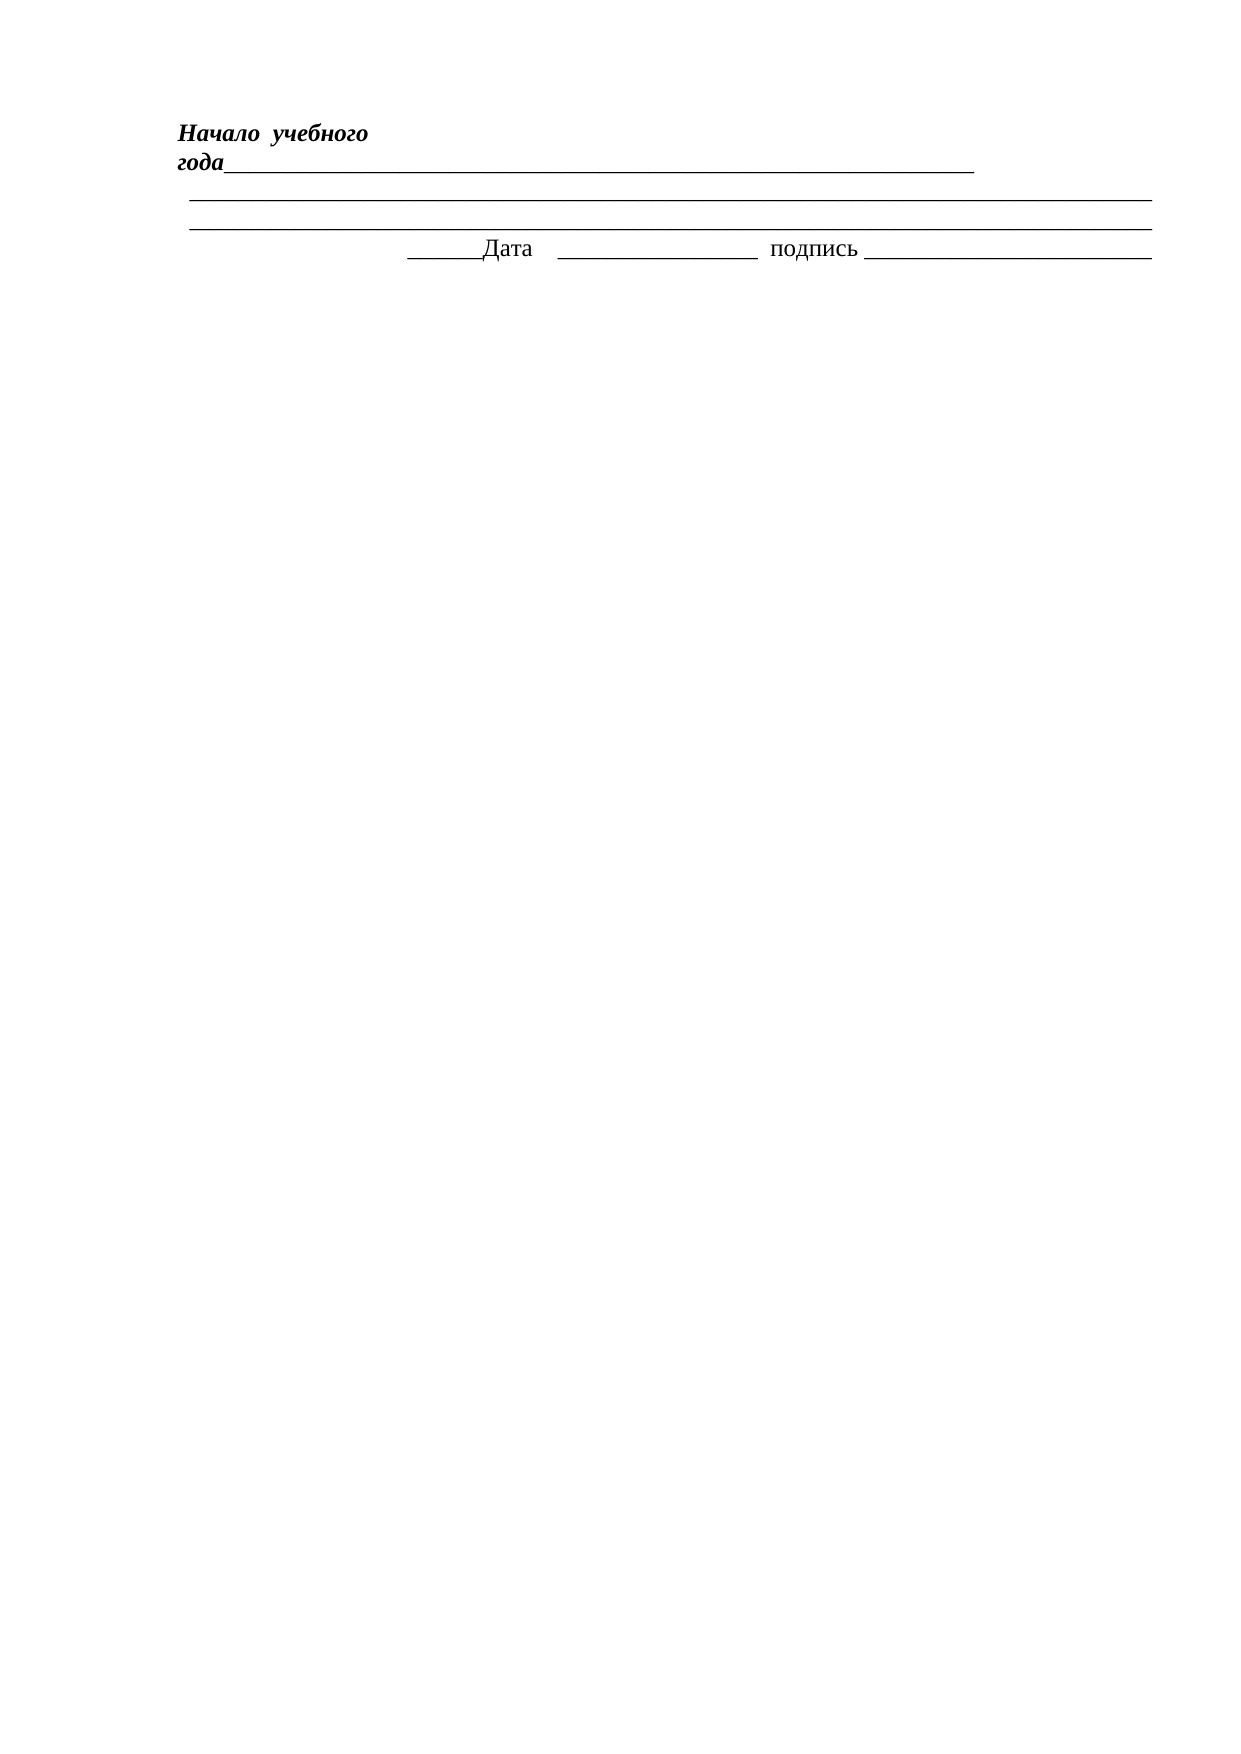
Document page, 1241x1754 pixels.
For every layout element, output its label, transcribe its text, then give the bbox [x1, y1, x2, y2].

text Начало учебного года____________________________________________________________ [177, 118, 1152, 176]
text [177, 176, 1152, 262]
